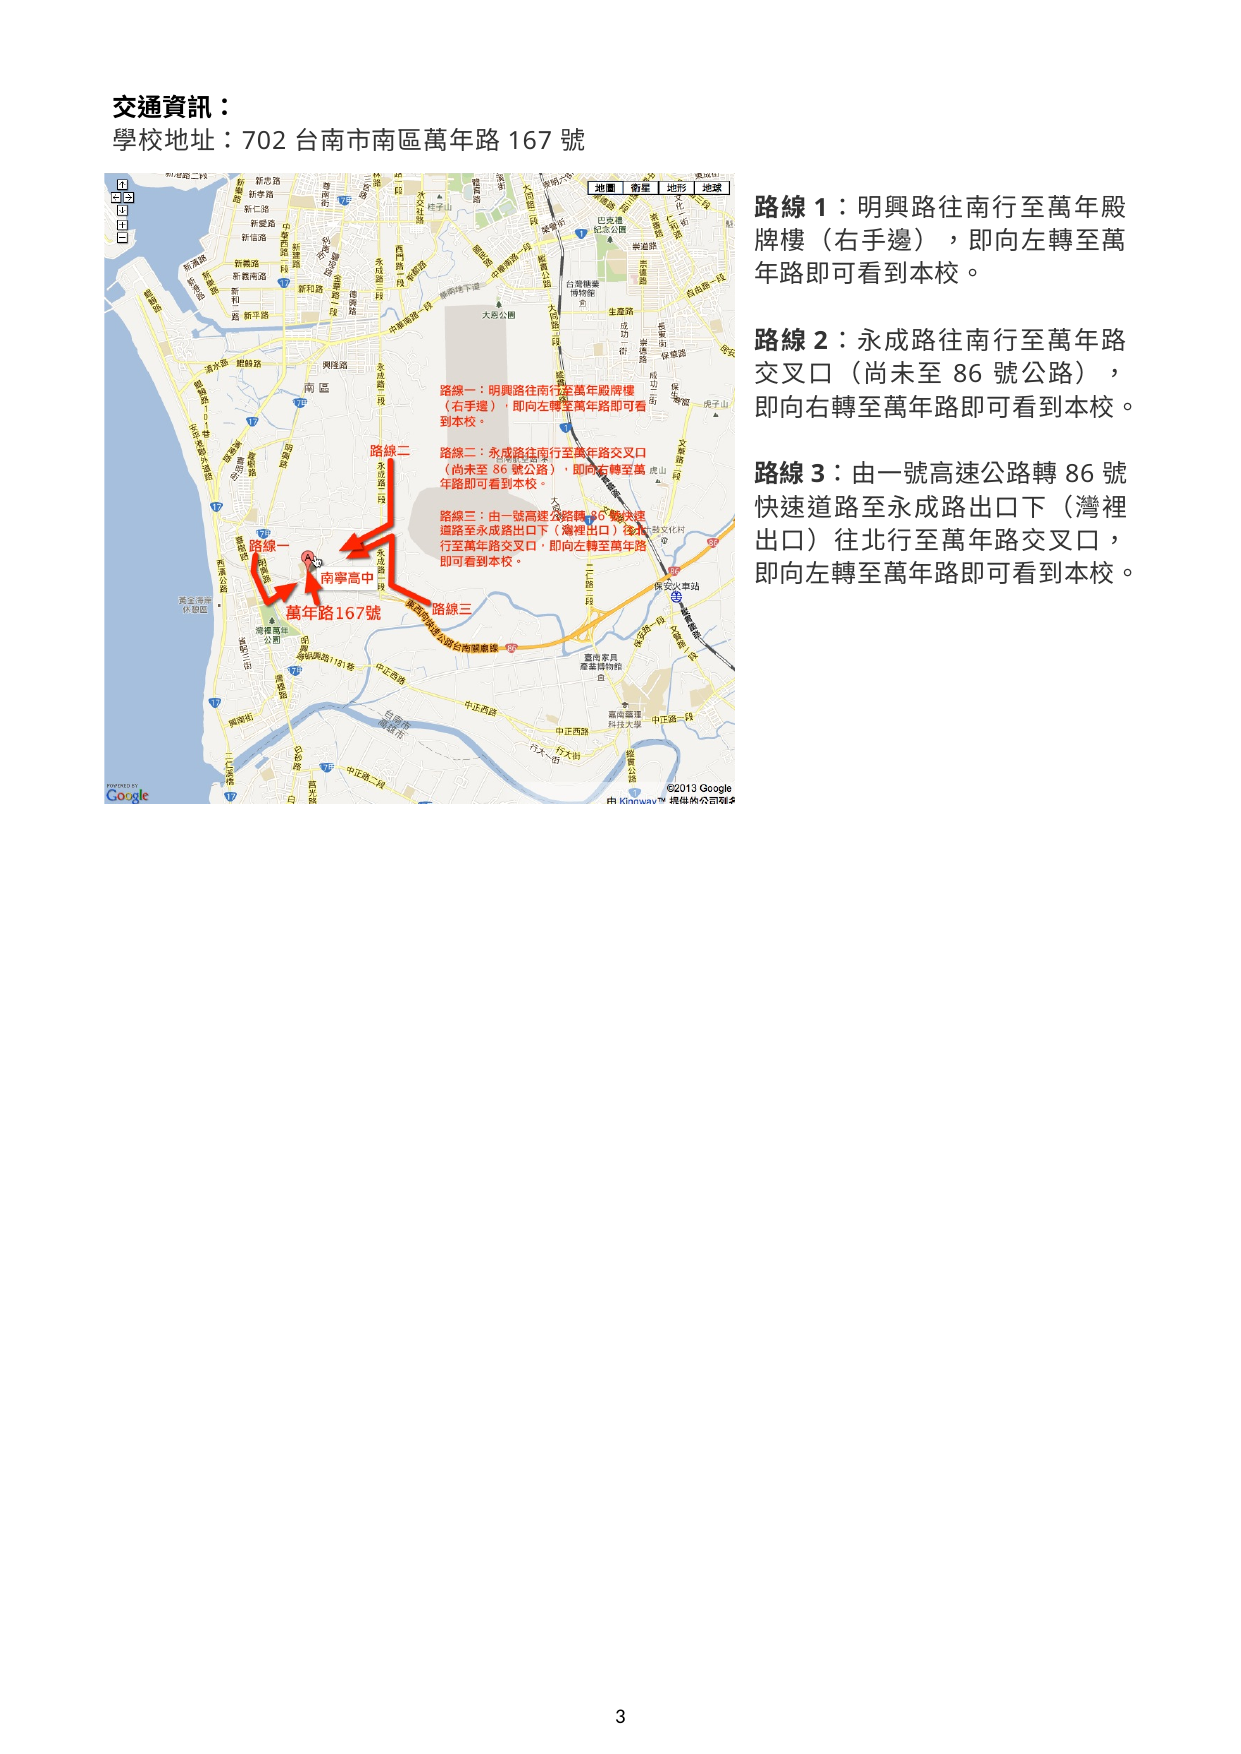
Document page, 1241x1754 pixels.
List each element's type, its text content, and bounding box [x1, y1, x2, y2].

text 路線1：明興路往南行至萬年殿牌樓（右手邊），即向左轉至萬年路即可看到本校。 [736, 189, 1128, 289]
text 學校地址：702 台南市南區萬年路 167 號 [112, 123, 1128, 156]
text 路線2：永成路往南行至萬年路交叉口（尚未至 86 號公路），即向右轉至萬年路即可看到本校。 [736, 323, 1128, 423]
text 路線3：由一號高速公路轉 86 號快速道路至永成路出口下（灣裡出口）往北行至萬年路交叉口，即向左轉至萬年路即可看到本校。 [736, 456, 1128, 589]
picture [104, 173, 736, 804]
text 交通資訊： [112, 89, 1128, 123]
